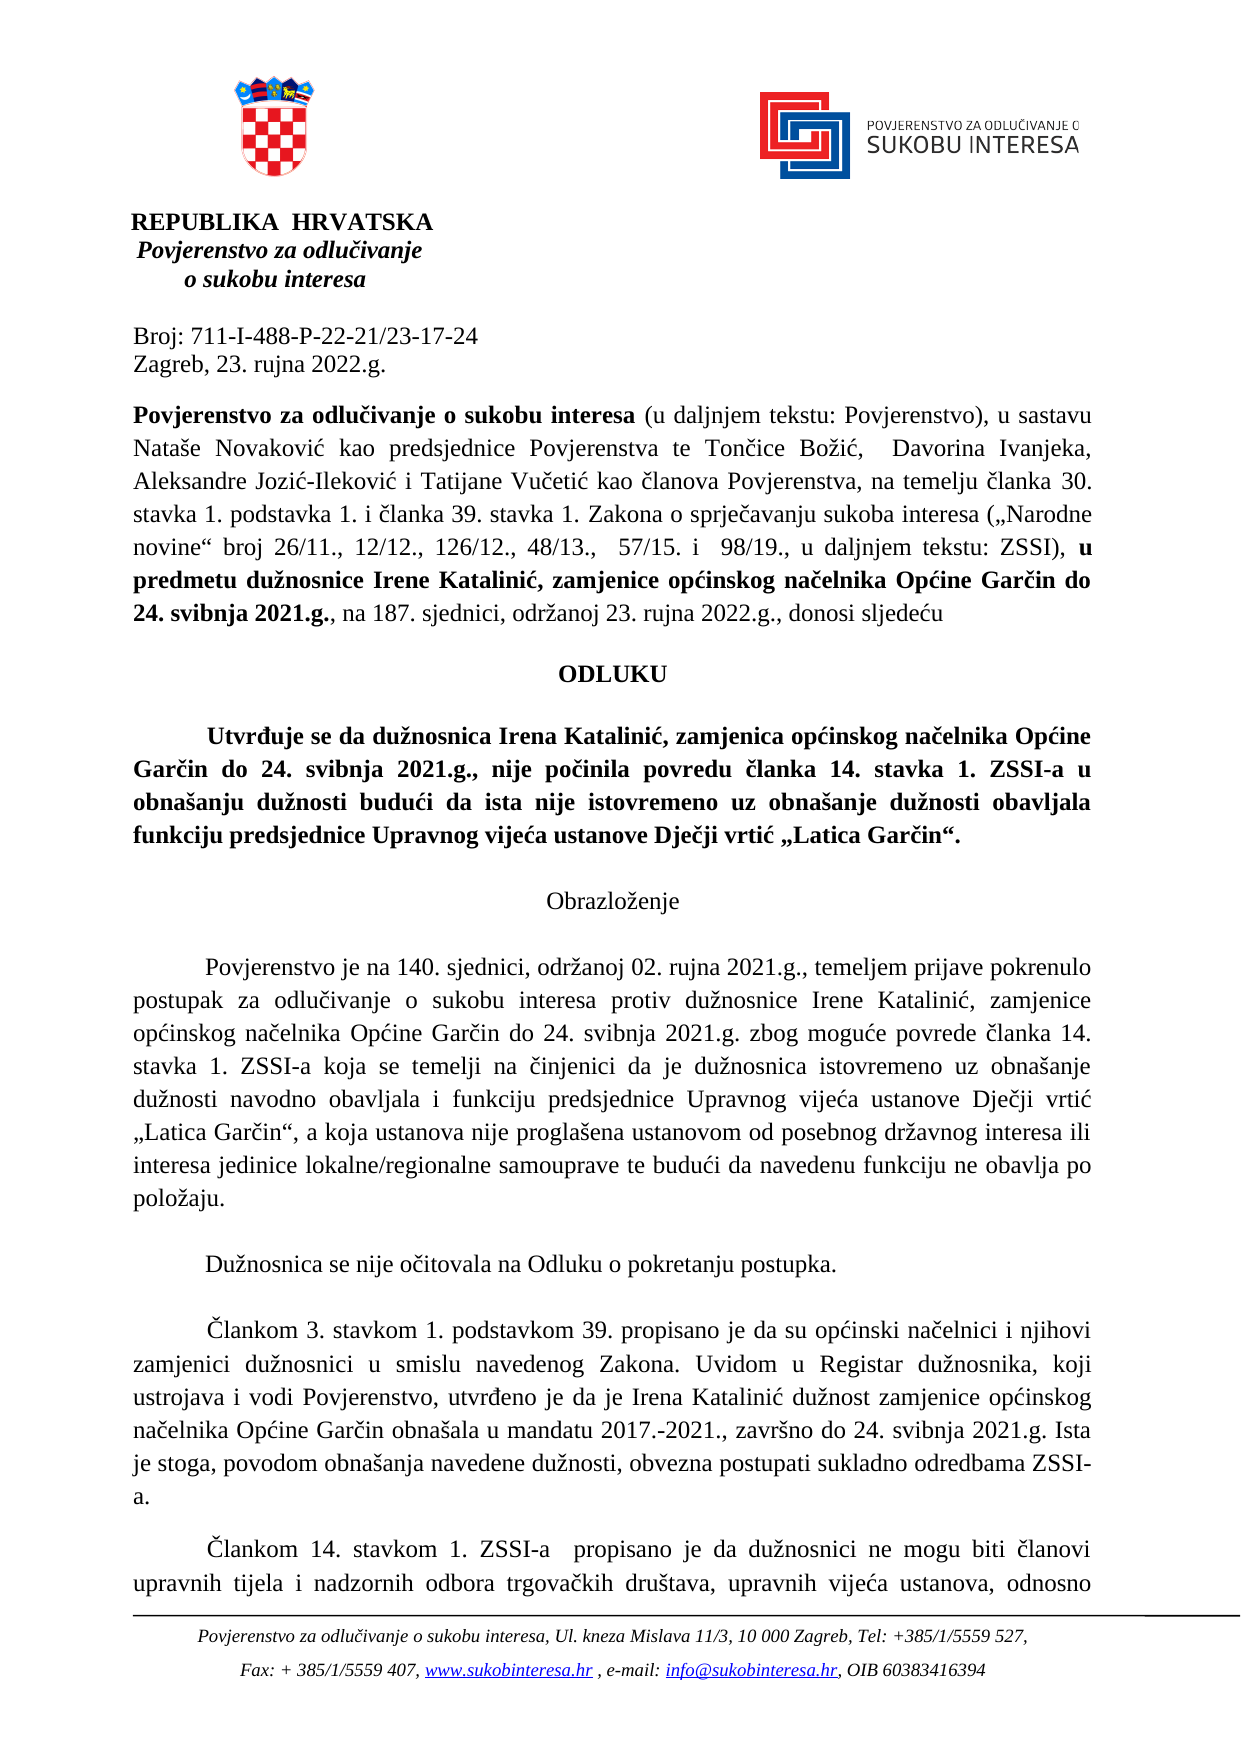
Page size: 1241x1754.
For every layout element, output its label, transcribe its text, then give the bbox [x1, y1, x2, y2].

text Člankom 3. stavkom 1. podstavkom 39. propisano je da su općinski načelnici i njihovi zamjenici dužnosnici u smislu navedenog Zakona. Uvidom u Registar dužnosnika, koji ustrojava i vodi Povjerenstvo, utvrđeno je da je Irena Katalinić dužnost zamjenice općinskog načelnika Općine Garčin obnašala u mandatu 2017.-2021., završno do 24. svibnja 2021.g. Ista je stoga, povodom obnašanja navedene dužnosti, obvezna postupati sukladno odredbama ZSSI-a. [133, 1316, 1092, 1509]
picture [231, 73, 320, 179]
text ODLUKU [133, 659, 1092, 688]
text Zagreb, 23. rujna 2022.g. [133, 349, 1033, 378]
text Obrazloženje [133, 886, 1092, 915]
text Povjerenstvo za odlučivanje o sukobu interesa (u daljnjem tekstu: Povjerenstvo), u sastavu Nataše Novaković kao predsjednice Povjerenstva te Tončice Božić, Davorina Ivanjeka, Aleksandre Jozić-Ileković i Tatijane Vučetić kao članova Povjerenstva, na temelju članka 30. stavka 1. podstavka 1. i članka 39. stavka 1. Zakona o sprječavanju sukoba interesa („Narodne novine“ broj 26/11., 12/12., 126/12., 48/13., 57/15. i 98/19., u daljnjem tekstu: ZSSI), u predmetu dužnosnice Irene Katalinić, zamjenice općinskog načelnika Općine Garčin do 24. svibnja 2021.g., na 187. sjednici, održanoj 23. rujna 2022.g., donosi sljedeću [133, 400, 1092, 627]
text Broj: 711-I-488-P-22-21/23-17-24 [133, 321, 1092, 349]
text Povjerenstvo je na 140. sjednici, održanoj 02. rujna 2021.g., temeljem prijave pokrenulo postupak za odlučivanje o sukobu interesa protiv dužnosnice Irene Katalinić, zamjenice općinskog načelnika Općine Garčin do 24. svibnja 2021.g. zbog moguće povrede članka 14. stavka 1. ZSSI-a koja se temelji na činjenici da je dužnosnica istovremeno uz obnašanje dužnosti navodno obavljala i funkciju predsjednice Upravnog vijeća ustanove Dječji vrtić „Latica Garčin“, a koja ustanova nije proglašena ustanovom od posebnog državnog interesa ili interesa jedinice lokalne/regionalne samouprave te budući da navedenu funkciju ne obavlja po položaju. [133, 952, 1092, 1212]
picture [760, 92, 1079, 179]
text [133, 1534, 1092, 1596]
text Utvrđuje se da dužnosnica Irena Katalinić, zamjenica općinskog načelnika Općine Garčin do 24. svibnja 2021.g., nije počinila povredu članka 14. stavka 1. ZSSI-a u obnašanju dužnosti budući da ista nije istovremeno uz obnašanje dužnosti obavljala funkciju predsjednice Upravnog vijeća ustanove Dječji vrtić „Latica Garčin“. [133, 721, 1092, 849]
text Dužnosnica se nije očitovala na Odluku o pokretanju postupka. [133, 1249, 1092, 1278]
